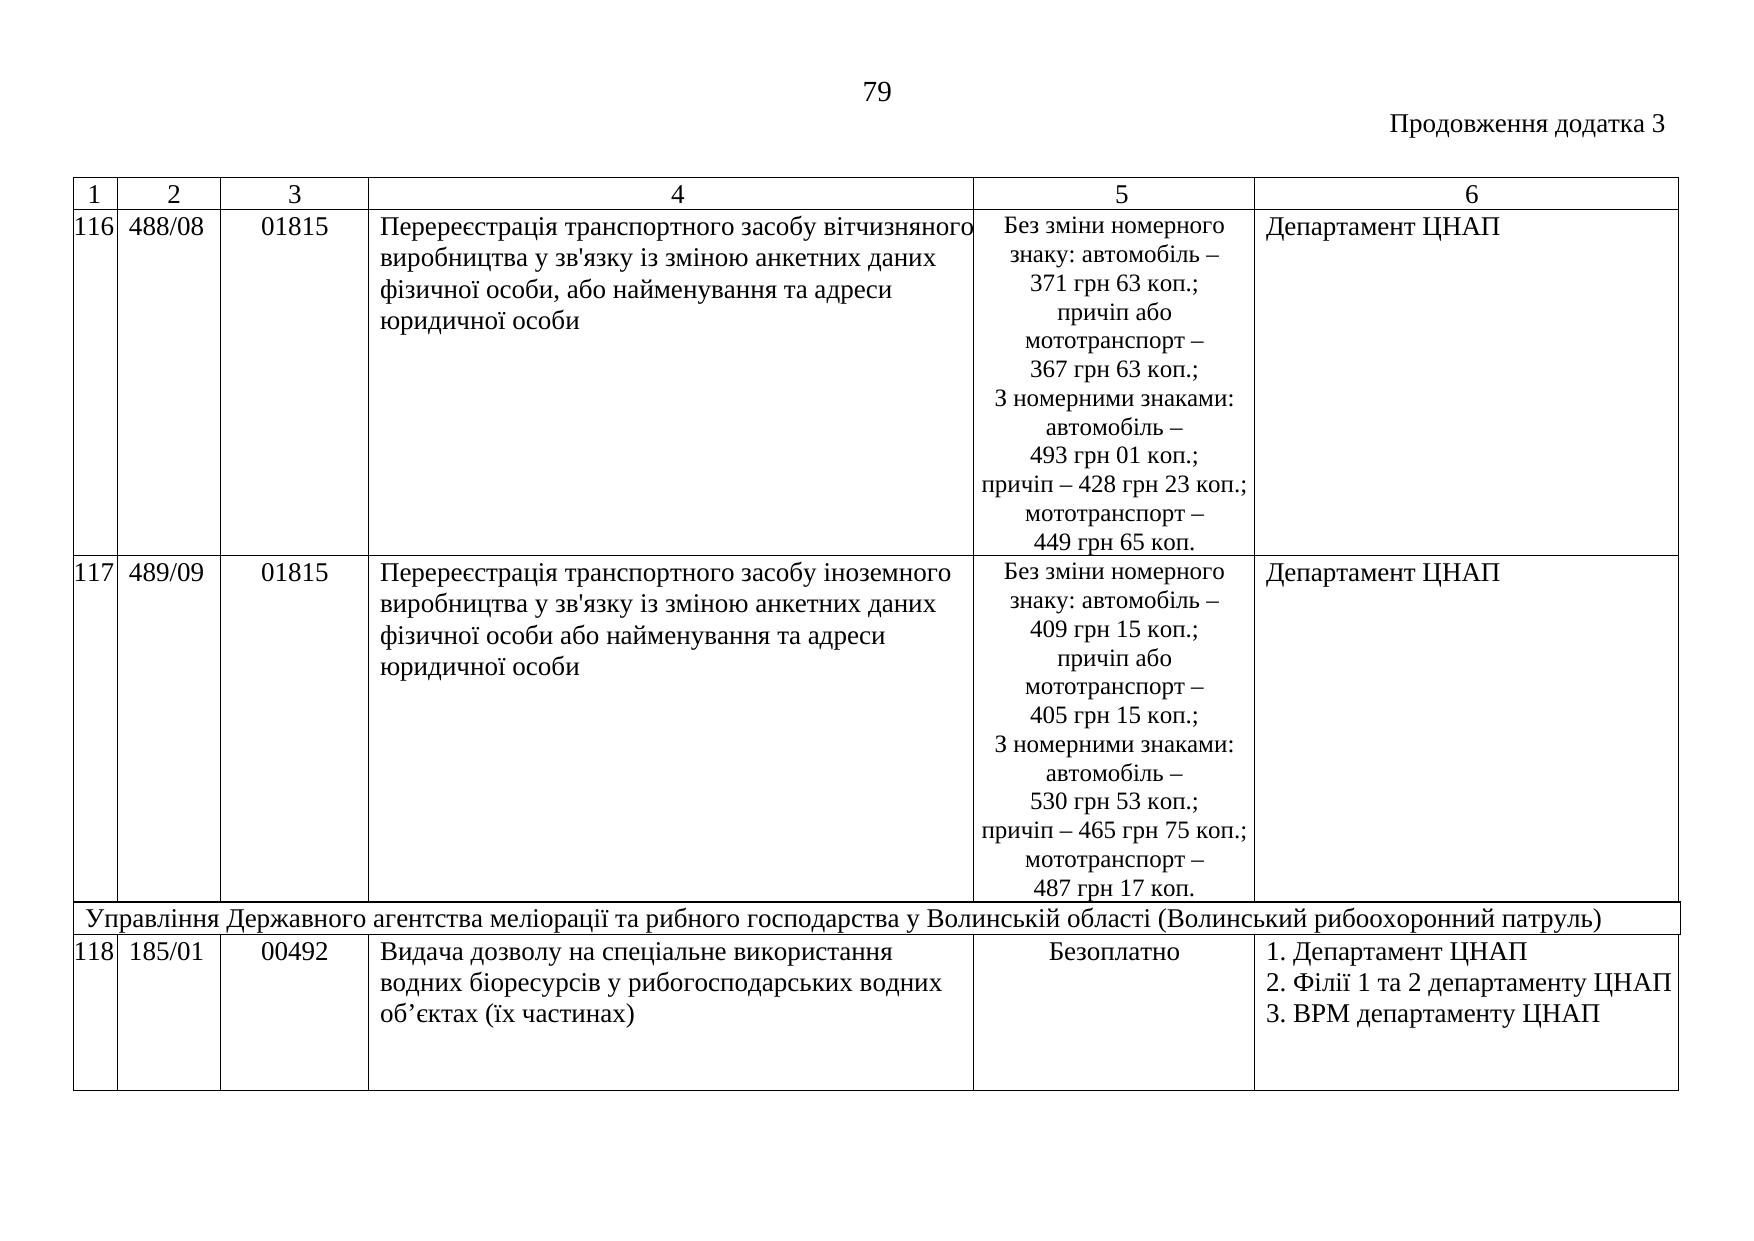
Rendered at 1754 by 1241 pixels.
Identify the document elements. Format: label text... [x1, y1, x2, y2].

table_cell Без зміни номерного знаку: автомобіль – 371 грн 63 коп.; причіп або мототранспорт – 367 грн 63 коп.; З номерними знаками: автомобіль – 493 грн 01 коп.; причіп – 428 грн 23 коп.; мототранспорт – 449 грн 65 коп. [974, 210, 1254, 555]
table_cell 117 [74, 556, 117, 901]
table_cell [1255, 935, 1678, 1090]
table_cell 5 [974, 178, 1254, 209]
table_cell 00492 [221, 935, 368, 1090]
table_cell 3 [221, 178, 368, 209]
table_cell 01815 [221, 210, 368, 555]
table_cell 116 [74, 210, 117, 555]
table_cell Видача дозволу на спеціальне використання водних біоресурсів у рибогосподарських водних об’єктах (їх частинах) [369, 935, 973, 1090]
table_cell Перереєстрація транспортного засобу вітчизняного виробництва у зв'язку із зміною анкетних даних фізичної особи, або найменування та адреси юридичної особи [369, 210, 973, 555]
table_cell 6 [1255, 178, 1678, 209]
table_cell Департамент ЦНАП [1255, 210, 1678, 555]
table_cell Департамент ЦНАП [1255, 556, 1678, 901]
table_cell 2 [118, 178, 220, 209]
table_cell 01815 [221, 556, 368, 901]
table_cell 488/08 [118, 210, 220, 555]
table_cell 489/09 [118, 556, 220, 901]
table_cell 1 [74, 178, 117, 209]
table_cell Управління Державного агентства меліорації та рибного господарства у Волинській області (Волинський рибоохоронний патруль) [74, 903, 1680, 934]
table_cell Перереєстрація транспортного засобу іноземного виробництва у зв'язку із зміною анкетних даних фізичної особи або найменування та адреси юридичної особи [369, 556, 973, 901]
table_cell Без зміни номерного знаку: автомобіль – 409 грн 15 коп.; причіп або мототранспорт – 405 грн 15 коп.; З номерними знаками: автомобіль – 530 грн 53 коп.; причіп – 465 грн 75 коп.; мототранспорт – 487 грн 17 коп. [974, 556, 1254, 901]
table_cell Безоплатно [974, 935, 1254, 1090]
table_cell 185/01 [118, 935, 220, 1090]
table_cell 118 [74, 935, 117, 1090]
table_cell 4 [369, 178, 973, 209]
